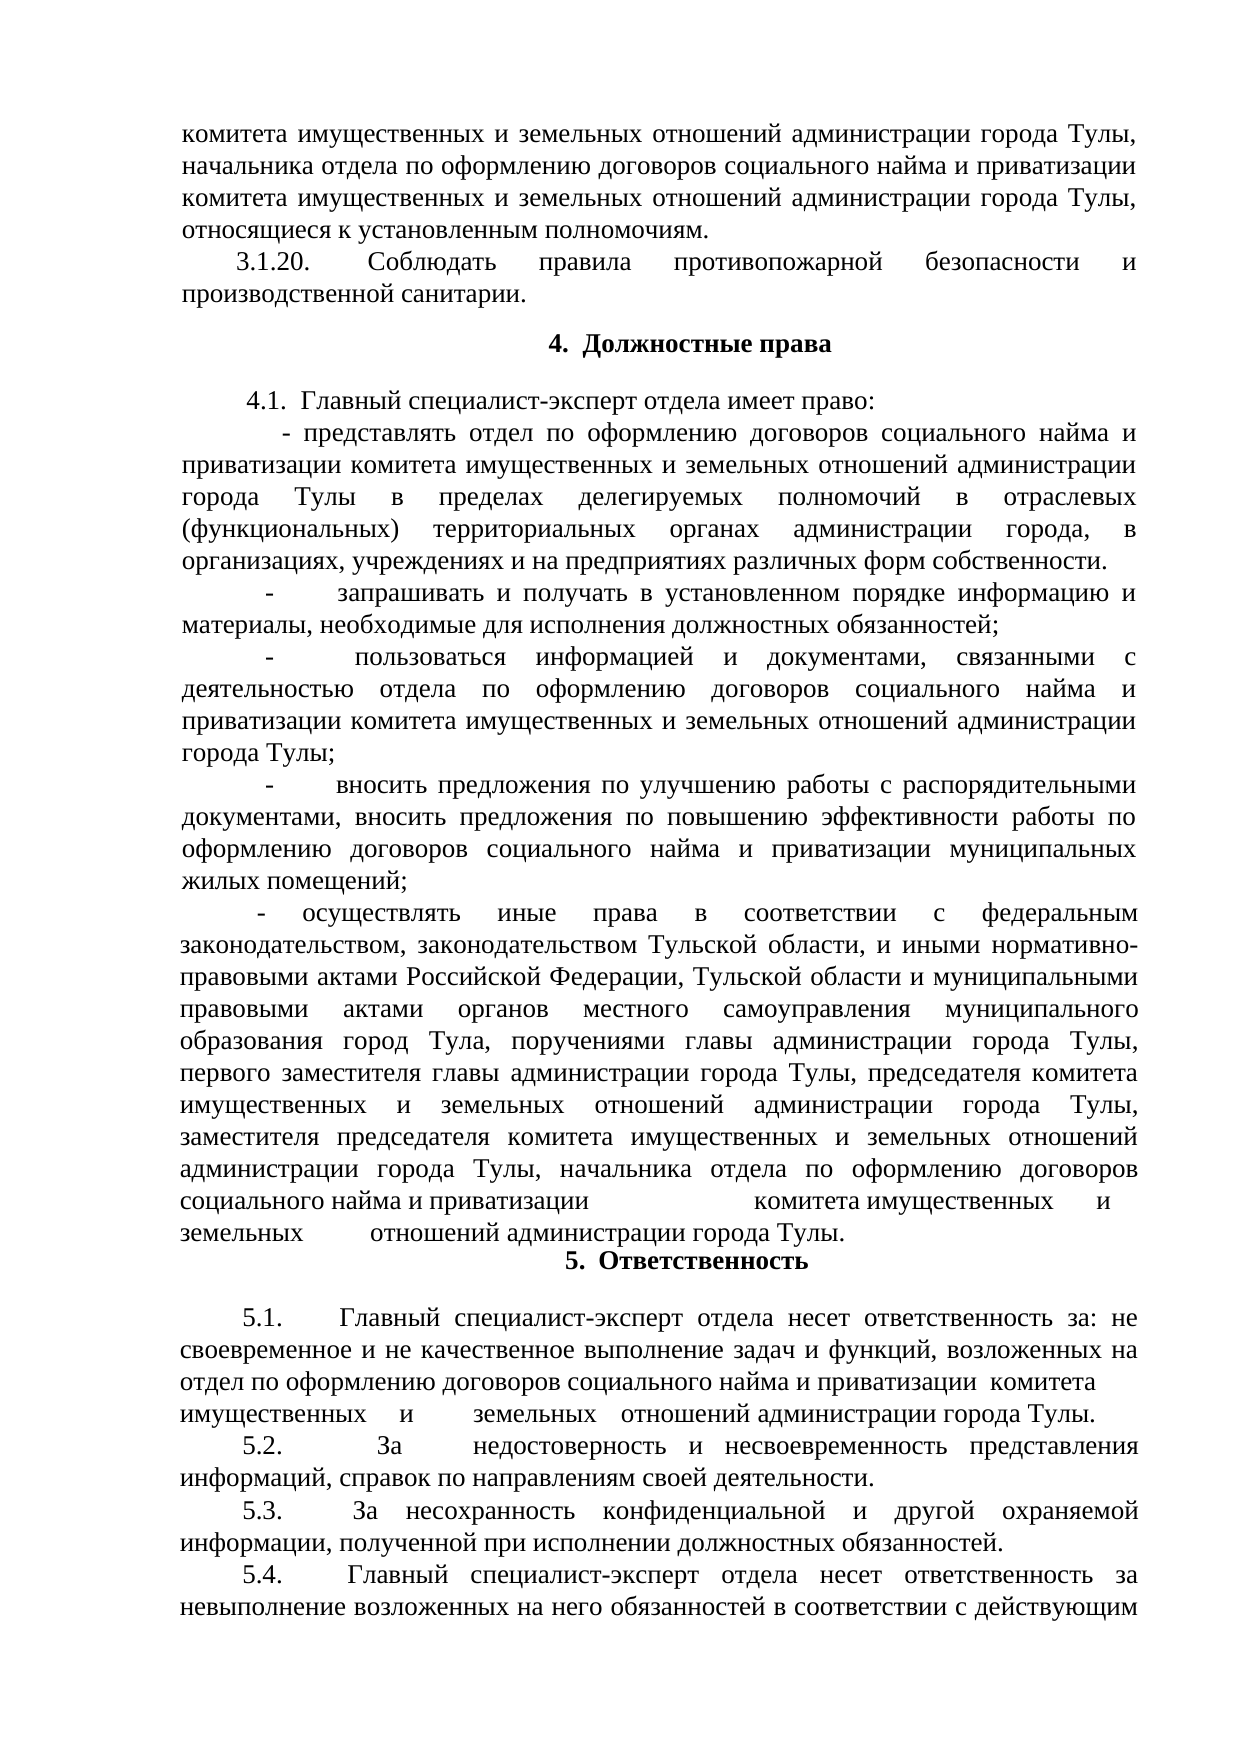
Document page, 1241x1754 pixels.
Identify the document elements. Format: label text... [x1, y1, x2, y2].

text - представлять отдел по оформлению договоров социального найма и приватизации комитета имущественных и земельных отношений администрации города Тулы в пределах делегируемых полномочий в отраслевых (функциональных) территориальных органах администрации города, в организациях, учреждениях и на предприятиях различных форм собственности. [182, 416, 1137, 576]
list Должностные права [548, 331, 1144, 358]
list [182, 117, 1137, 244]
list Главный специалист-эксперт отдела имеет право: [246, 384, 1144, 416]
list За несохранность конфиденциальной и другой охраняемой информации, полученной при исполнении должностных обязанностей. [179, 1493, 1139, 1558]
list Главный специалист-эксперт отдела несет ответственность за: не своевременное и не качественное выполнение задач и функций, возложенных на отдел по оформлению договоров социального найма и приватизации комитета имущественных и земельных отношений администрации города Тулы. [179, 1301, 1139, 1429]
list Соблюдать правила противопожарной безопасности и производственной санитарии. [182, 244, 1137, 308]
list Ответственность [565, 1247, 1144, 1274]
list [179, 1558, 1139, 1622]
text - осуществлять иные права в соответствии с федеральным законодательством, законодательством Тульской области, и иными нормативно-правовыми актами Российской Федерации, Тульской области и муниципальными правовыми актами органов местного самоуправления муниципального образования город Тула, поручениями главы администрации города Тулы, первого заместителя главы администрации города Тулы, председателя комитета имущественных и земельных отношений администрации города Тулы, заместителя председателя комитета имущественных и земельных отношений администрации города Тулы, начальника отдела по оформлению договоров социального найма и приватизации комитета имущественных и земельных отношений администрации города Тулы. [179, 896, 1139, 1247]
list пользоваться информацией и документами, связанными с деятельностью отдела по оформлению договоров социального найма и приватизации комитета имущественных и земельных отношений администрации города Тулы; [182, 640, 1137, 768]
list вносить предложения по улучшению работы с распорядительными документами, вносить предложения по повышению эффективности работы по оформлению договоров социального найма и приватизации муниципальных жилых помещений; [182, 768, 1137, 896]
list За недостоверность и несвоевременность представления информаций, справок по направлениям своей деятельности. [179, 1429, 1139, 1493]
list запрашивать и получать в установленном порядке информацию и материалы, необходимые для исполнения должностных обязанностей; [182, 576, 1137, 640]
